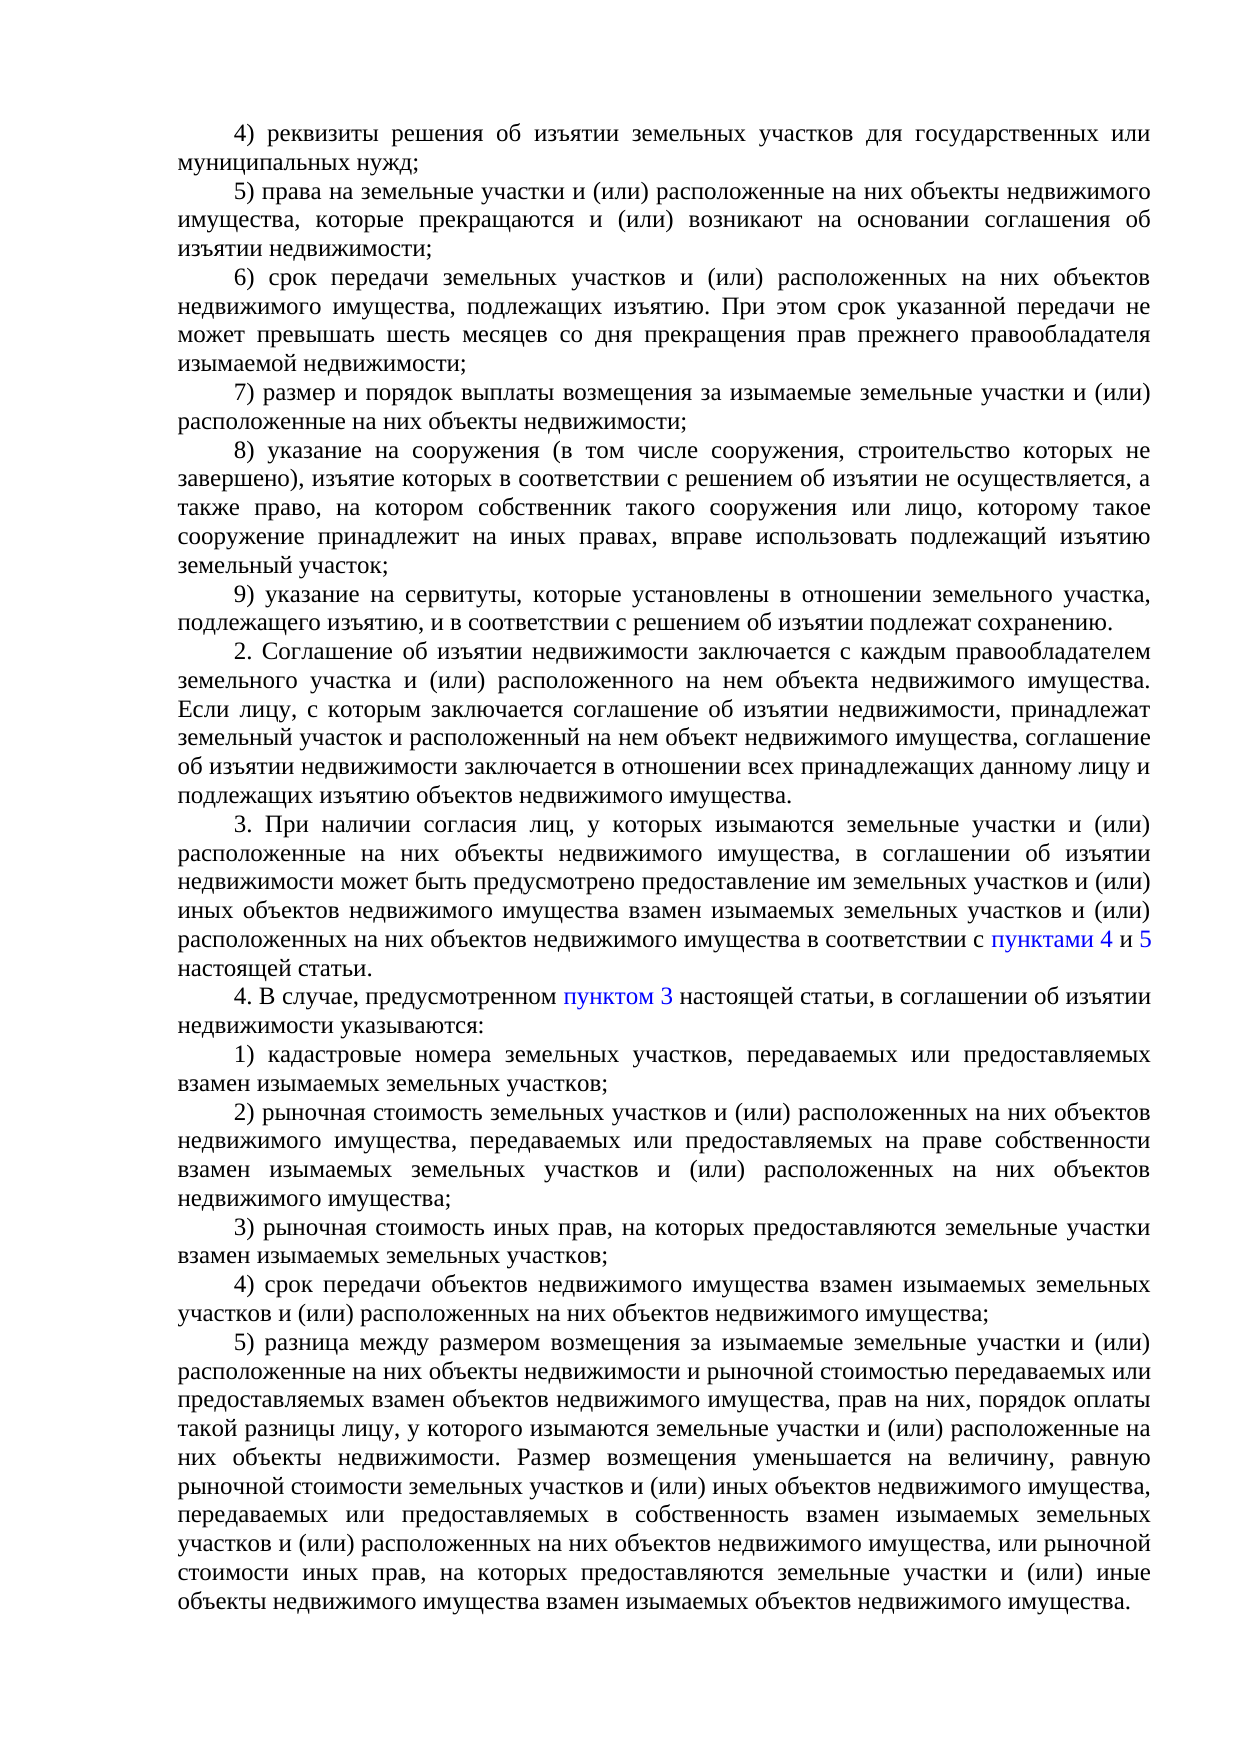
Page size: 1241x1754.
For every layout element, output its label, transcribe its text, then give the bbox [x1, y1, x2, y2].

text 2) рыночная стоимость земельных участков и (или) расположенных на них объектов недвижимого имущества, передаваемых или предоставляемых на праве собственности взамен изымаемых земельных участков и (или) расположенных на них объектов недвижимого имущества; [177, 1097, 1152, 1212]
text 4) срок передачи объектов недвижимого имущества взамен изымаемых земельных участков и (или) расположенных на них объектов недвижимого имущества; [177, 1269, 1152, 1327]
text 4. В случае, предусмотренном пунктом 3 настоящей статьи, в соглашении об изъятии недвижимости указываются: [177, 981, 1152, 1039]
text 4) реквизиты решения об изъятии земельных участков для государственных или муниципальных нужд; [177, 118, 1152, 176]
text 7) размер и порядок выплаты возмещения за изымаемые земельные участки и (или) расположенные на них объекты недвижимости; [177, 377, 1152, 435]
text 2. Соглашение об изъятии недвижимости заключается с каждым правообладателем земельного участка и (или) расположенного на нем объекта недвижимого имущества. Если лицу, с которым заключается соглашение об изъятии недвижимости, принадлежат земельный участок и расположенный на нем объект недвижимого имущества, соглашение об изъятии недвижимости заключается в отношении всех принадлежащих данному лицу и подлежащих изъятию объектов недвижимого имущества. [177, 636, 1152, 809]
text 6) срок передачи земельных участков и (или) расположенных на них объектов недвижимого имущества, подлежащих изъятию. При этом срок указанной передачи не может превышать шесть месяцев со дня прекращения прав прежнего правообладателя изымаемой недвижимости; [177, 262, 1152, 377]
text 5) права на земельные участки и (или) расположенные на них объекты недвижимого имущества, которые прекращаются и (или) возникают на основании соглашения об изъятии недвижимости; [177, 176, 1152, 262]
text 5) разница между размером возмещения за изымаемые земельные участки и (или) расположенные на них объекты недвижимости и рыночной стоимостью передаваемых или предоставляемых взамен объектов недвижимого имущества, прав на них, порядок оплаты такой разницы лицу, у которого изымаются земельные участки и (или) расположенные на них объекты недвижимости. Размер возмещения уменьшается на величину, равную рыночной стоимости земельных участков и (или) иных объектов недвижимого имущества, передаваемых или предоставляемых в собственность взамен изымаемых земельных участков и (или) расположенных на них объектов недвижимого имущества, или рыночной стоимости иных прав, на которых предоставляются земельные участки и (или) иные объекты недвижимого имущества взамен изымаемых объектов недвижимого имущества. [177, 1327, 1152, 1614]
text 3. При наличии согласия лиц, у которых изымаются земельные участки и (или) расположенные на них объекты недвижимого имущества, в соглашении об изъятии недвижимости может быть предусмотрено предоставление им земельных участков и (или) иных объектов недвижимого имущества взамен изымаемых земельных участков и (или) расположенных на них объектов недвижимого имущества в соответствии с пунктами 4 и 5 настоящей статьи. [177, 809, 1152, 981]
text 9) указание на сервитуты, которые установлены в отношении земельного участка, подлежащего изъятию, и в соответствии с решением об изъятии подлежат сохранению. [177, 579, 1152, 636]
text 8) указание на сооружения (в том числе сооружения, строительство которых не завершено), изъятие которых в соответствии с решением об изъятии не осуществляется, а также право, на котором собственник такого сооружения или лицо, которому такое сооружение принадлежит на иных правах, вправе использовать подлежащий изъятию земельный участок; [177, 435, 1152, 578]
text 3) рыночная стоимость иных прав, на которых предоставляются земельные участки взамен изымаемых земельных участков; [177, 1212, 1152, 1269]
text 1) кадастровые номера земельных участков, передаваемых или предоставляемых взамен изымаемых земельных участков; [177, 1039, 1152, 1097]
